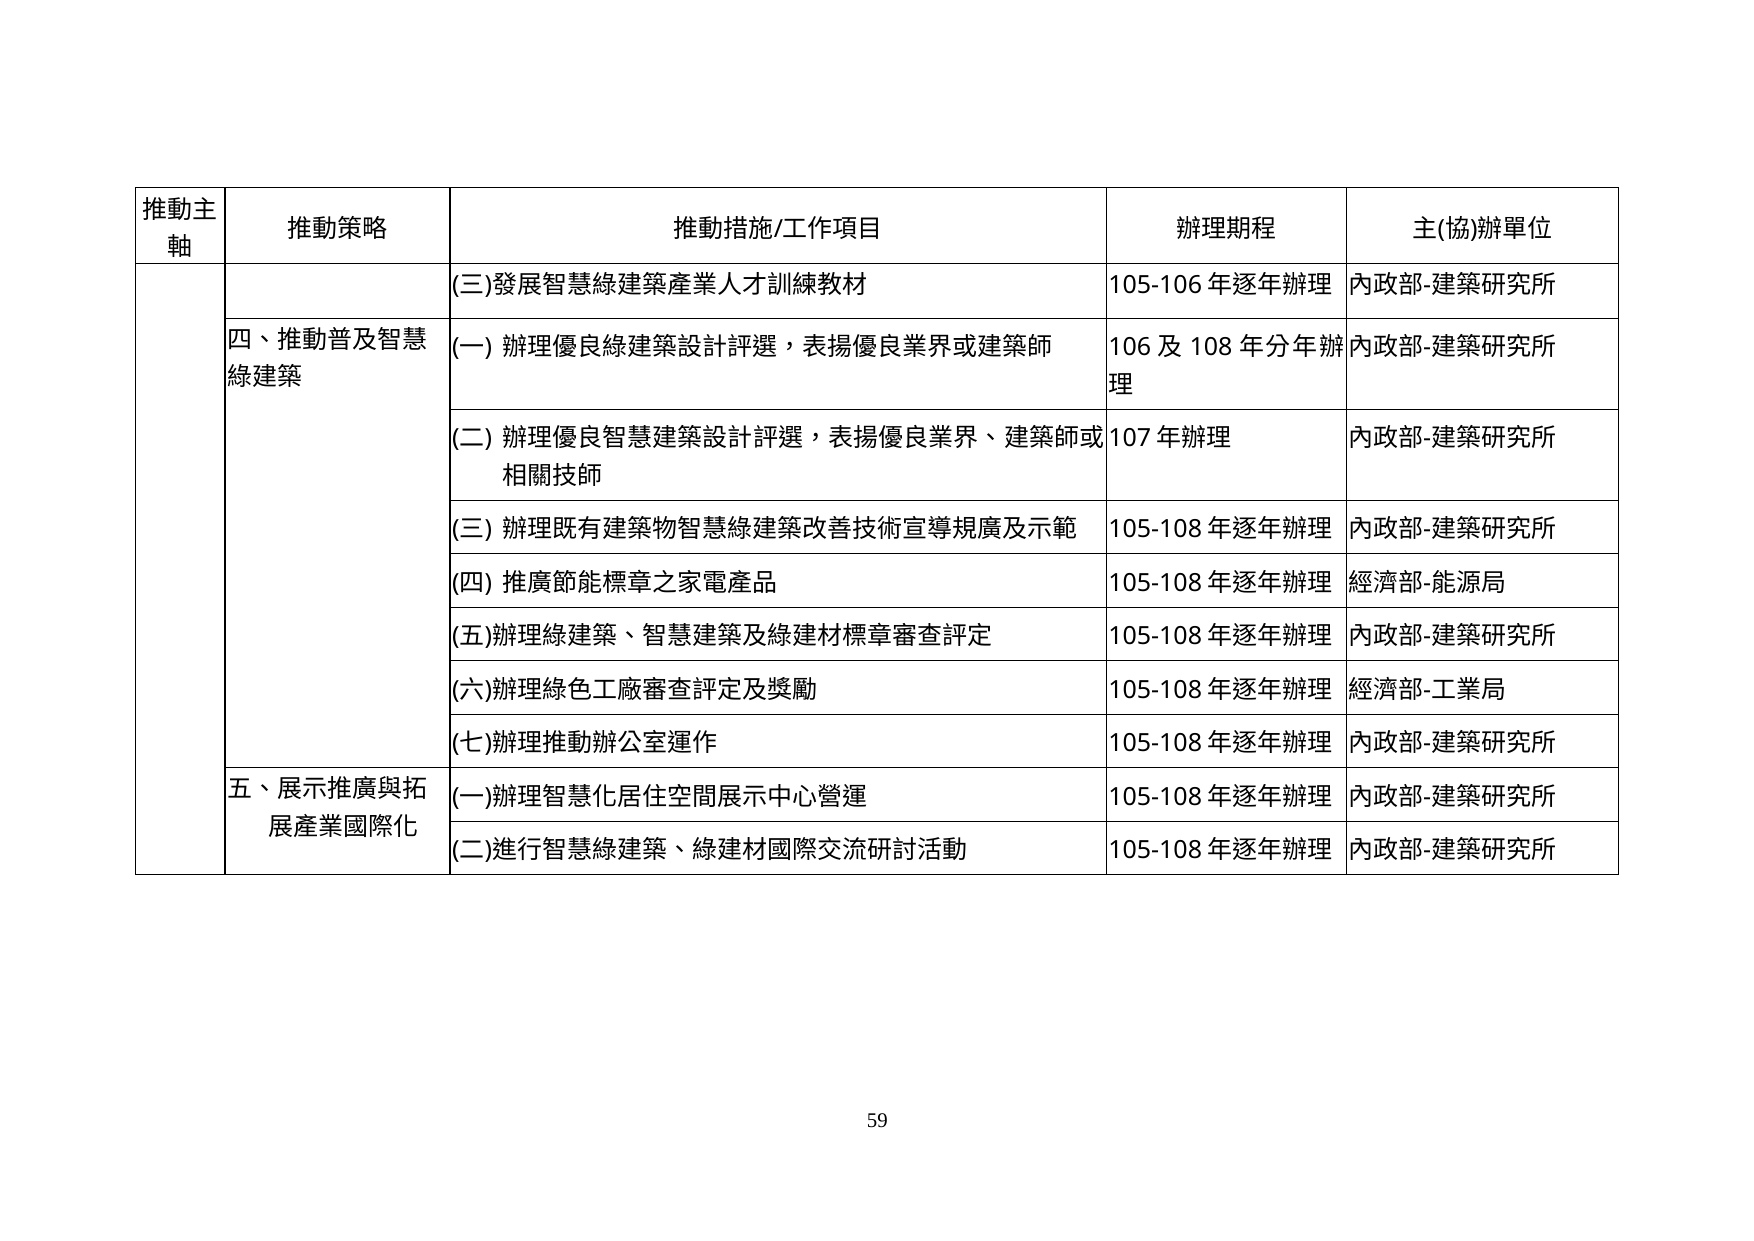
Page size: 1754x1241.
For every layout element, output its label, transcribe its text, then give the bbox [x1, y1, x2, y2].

table_cell 內政部-建築研究所 [1347, 410, 1618, 499]
table_cell (五)辦理綠建築、智慧建築及綠建材標章審查評定 [451, 608, 1106, 660]
table_cell 106及108年分年辦理 [1107, 319, 1346, 408]
table_cell (一)辦理智慧化居住空間展示中心營運 [451, 768, 1106, 821]
table_cell 內政部-建築研究所 [1347, 768, 1618, 821]
table_cell 107年辦理 [1107, 410, 1346, 499]
table_header 推動策略 [226, 188, 449, 263]
table_cell 內政部-建築研究所 [1347, 715, 1618, 767]
table_cell 辦理優良綠建築設計評選，表揚優良業界或建築師 [451, 319, 1106, 408]
table_cell 105-108年逐年辦理 [1107, 501, 1346, 553]
table_cell 辦理優良智慧建築設計評選，表揚優良業界、建築師或相關技師 [451, 410, 1106, 499]
table_cell 105-108年逐年辦理 [1107, 715, 1346, 767]
table_cell 五、展示推廣與拓展產業國際化 [226, 768, 449, 874]
table_cell 內政部-建築研究所 [1347, 264, 1618, 317]
table_cell 內政部-建築研究所 [1347, 319, 1618, 408]
table_cell 內政部-建築研究所 [1347, 501, 1618, 553]
table_cell 105-108年逐年辦理 [1107, 554, 1346, 607]
table_header 推動措施/工作項目 [451, 188, 1106, 263]
table_cell 105-108年逐年辦理 [1107, 608, 1346, 660]
table_cell (七)辦理推動辦公室運作 [451, 715, 1106, 767]
table_cell 105-108年逐年辦理 [1107, 661, 1346, 714]
table_header 辦理期程 [1107, 188, 1346, 263]
table_cell 經濟部-能源局 [1347, 554, 1618, 607]
table_cell 四、推動普及智慧綠建築 [226, 319, 449, 767]
table_cell 辦理既有建築物智慧綠建築改善技術宣導規廣及示範 [451, 501, 1106, 553]
table_cell 內政部-建築研究所 [1347, 822, 1618, 874]
table_cell 內政部-建築研究所 [1347, 608, 1618, 660]
table_header 推動主軸 [136, 188, 224, 263]
table_cell 105-108年逐年辦理 [1107, 822, 1346, 874]
table_cell 105-106年逐年辦理 [1107, 264, 1346, 317]
table_cell 經濟部-工業局 [1347, 661, 1618, 714]
table_cell 推廣節能標章之家電產品 [451, 554, 1106, 607]
table_header 主(協)辦單位 [1347, 188, 1618, 263]
table_cell (三)發展智慧綠建築產業人才訓練教材 [451, 264, 1106, 317]
table_cell (二)進行智慧綠建築、綠建材國際交流研討活動 [451, 822, 1106, 874]
table_cell (六)辦理綠色工廠審查評定及獎勵 [451, 661, 1106, 714]
table_cell 105-108年逐年辦理 [1107, 768, 1346, 821]
